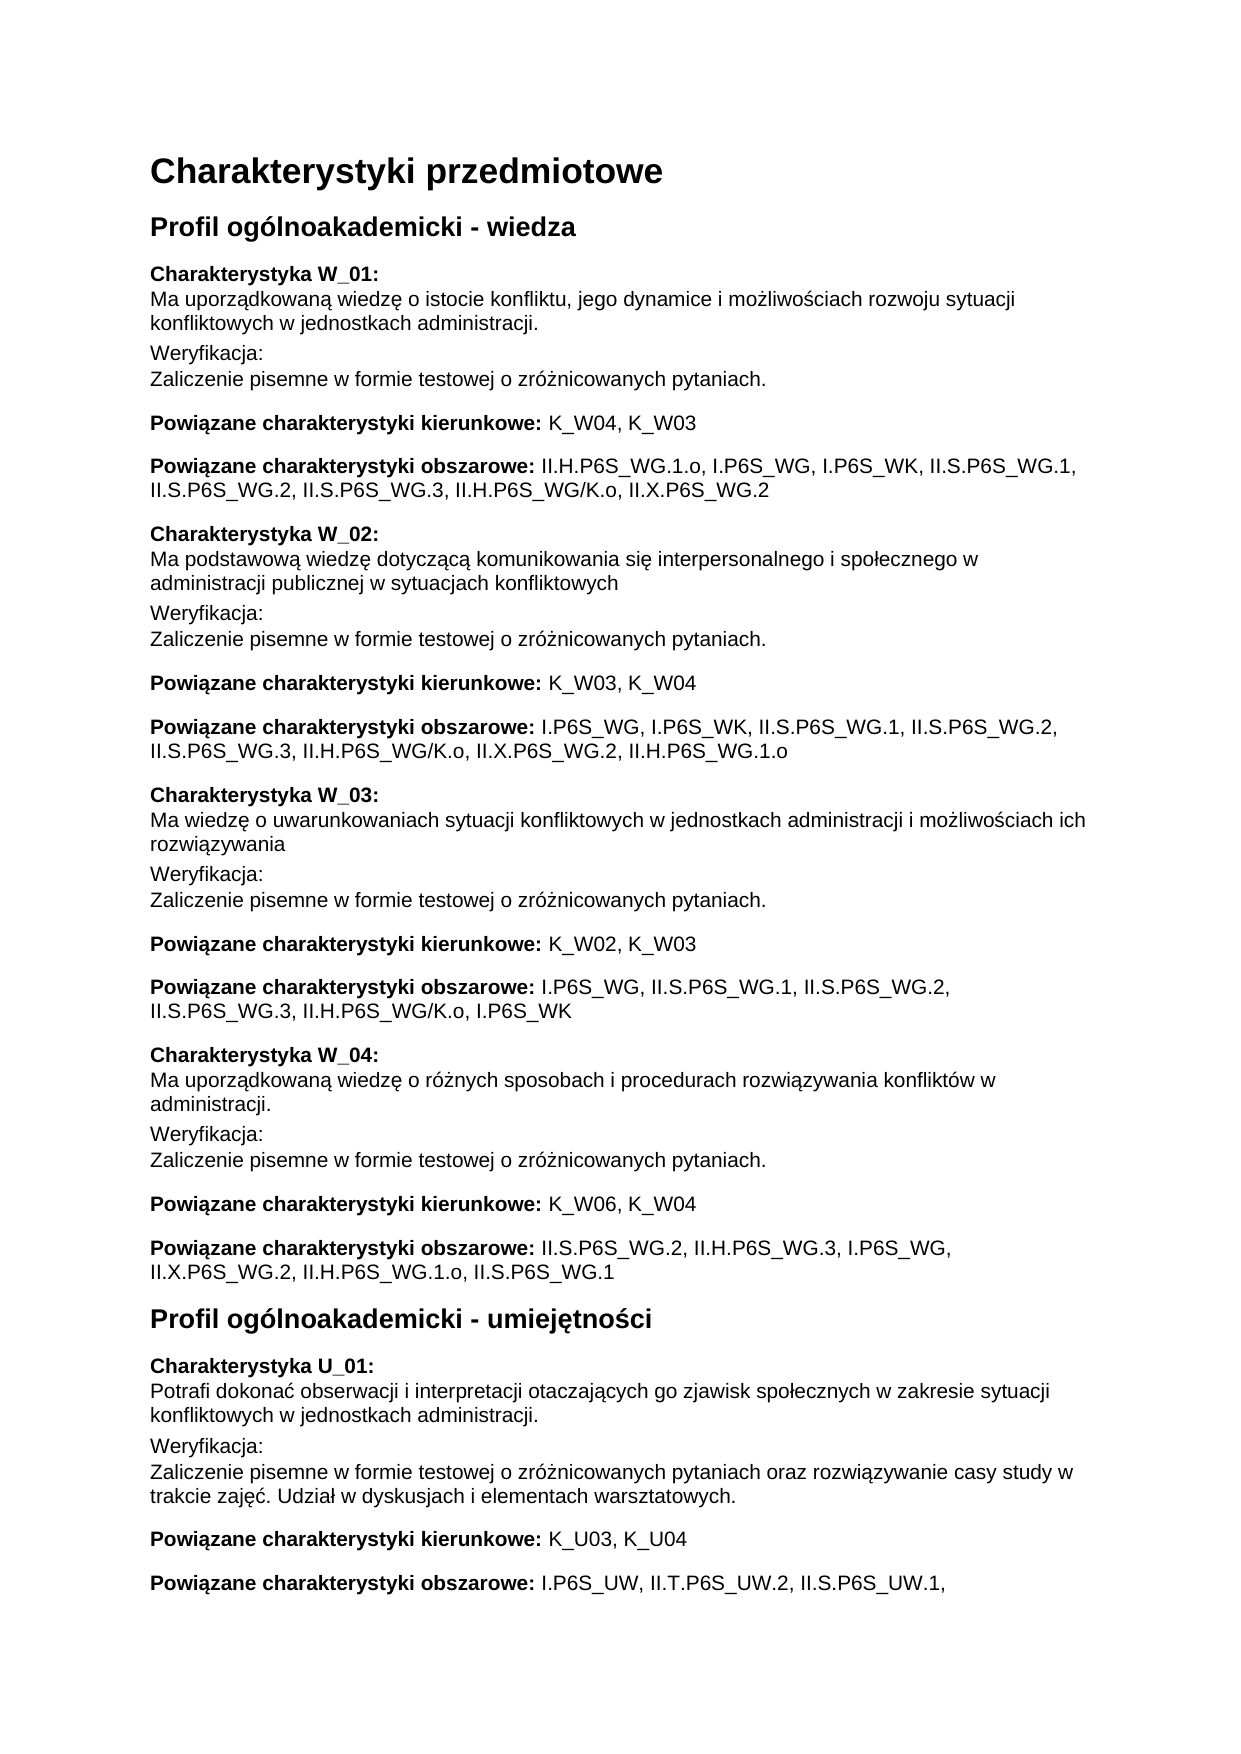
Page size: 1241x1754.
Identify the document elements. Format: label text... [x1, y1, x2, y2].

text Weryfikacja: [150, 1433, 1090, 1457]
text Powiązane charakterystyki kierunkowe: K_W04, K_W03 [150, 411, 1090, 434]
text Ma wiedzę o uwarunkowaniach sytuacji konfliktowych w jednostkach administracji i możliwościach ich rozwiązywania [150, 807, 1090, 855]
text Zaliczenie pisemne w formie testowej o zróżnicowanych pytaniach. [150, 627, 1090, 651]
text Zaliczenie pisemne w formie testowej o zróżnicowanych pytaniach. [150, 367, 1090, 391]
text Charakterystyka W_03: [150, 782, 1090, 806]
subtitle Charakterystyki przedmiotowe [150, 150, 1090, 191]
text Powiązane charakterystyki kierunkowe: K_W03, K_W04 [150, 671, 1090, 695]
text Powiązane charakterystyki kierunkowe: K_U03, K_U04 [150, 1527, 1090, 1551]
text Zaliczenie pisemne w formie testowej o zróżnicowanych pytaniach. [150, 888, 1090, 912]
text Weryfikacja: [150, 1122, 1090, 1146]
text Powiązane charakterystyki obszarowe: I.P6S_WG, I.P6S_WK, II.S.P6S_WG.1, II.S.P6S_WG.2, II.S.P6S_WG.3, II.H.P6S_WG/K.o, II.X.P6S_WG.2, II.H.P6S_WG.1.o [150, 715, 1090, 763]
text Potrafi dokonać obserwacji i interpretacji otaczających go zjawisk społecznych w zakresie sytuacji konfliktowych w jednostkach administracji. [150, 1379, 1090, 1427]
text Powiązane charakterystyki obszarowe: I.P6S_UW, II.T.P6S_UW.2, II.S.P6S_UW.1, II.S.P6S_UW.2.o, II.S.P6S_UW.3.o, II.H.P6S_UW.1 [150, 1571, 1090, 1595]
text Charakterystyka U_01: [150, 1354, 1090, 1378]
subtitle Profil ogólnoakademicki - wiedza [150, 211, 1090, 242]
text Ma uporządkowaną wiedzę o różnych sposobach i procedurach rozwiązywania konfliktów w administracji. [150, 1068, 1090, 1116]
text Charakterystyka W_02: [150, 522, 1090, 546]
text Weryfikacja: [150, 601, 1090, 625]
text Powiązane charakterystyki obszarowe: I.P6S_WG, II.S.P6S_WG.1, II.S.P6S_WG.2, II.S.P6S_WG.3, II.H.P6S_WG/K.o, I.P6S_WK [150, 975, 1090, 1023]
text Powiązane charakterystyki obszarowe: II.H.P6S_WG.1.o, I.P6S_WG, I.P6S_WK, II.S.P6S_WG.1, II.S.P6S_WG.2, II.S.P6S_WG.3, II.H.P6S_WG/K.o, II.X.P6S_WG.2 [150, 454, 1090, 502]
text Zaliczenie pisemne w formie testowej o zróżnicowanych pytaniach. [150, 1148, 1090, 1172]
text Weryfikacja: [150, 862, 1090, 886]
text Weryfikacja: [150, 341, 1090, 365]
subtitle Profil ogólnoakademicki - umiejętności [150, 1303, 1090, 1334]
text Powiązane charakterystyki obszarowe: II.S.P6S_WG.2, II.H.P6S_WG.3, I.P6S_WG, II.X.P6S_WG.2, II.H.P6S_WG.1.o, II.S.P6S_WG.1 [150, 1236, 1090, 1283]
text Ma uporządkowaną wiedzę o istocie konfliktu, jego dynamice i możliwościach rozwoju sytuacji konfliktowych w jednostkach administracji. [150, 287, 1090, 334]
text Powiązane charakterystyki kierunkowe: K_W02, K_W03 [150, 931, 1090, 955]
text Charakterystyka W_04: [150, 1043, 1090, 1067]
text Charakterystyka W_01: [150, 262, 1090, 286]
text Ma podstawową wiedzę dotyczącą komunikowania się interpersonalnego i społecznego w administracji publicznej w sytuacjach konfliktowych [150, 547, 1090, 595]
text Powiązane charakterystyki kierunkowe: K_W06, K_W04 [150, 1192, 1090, 1216]
